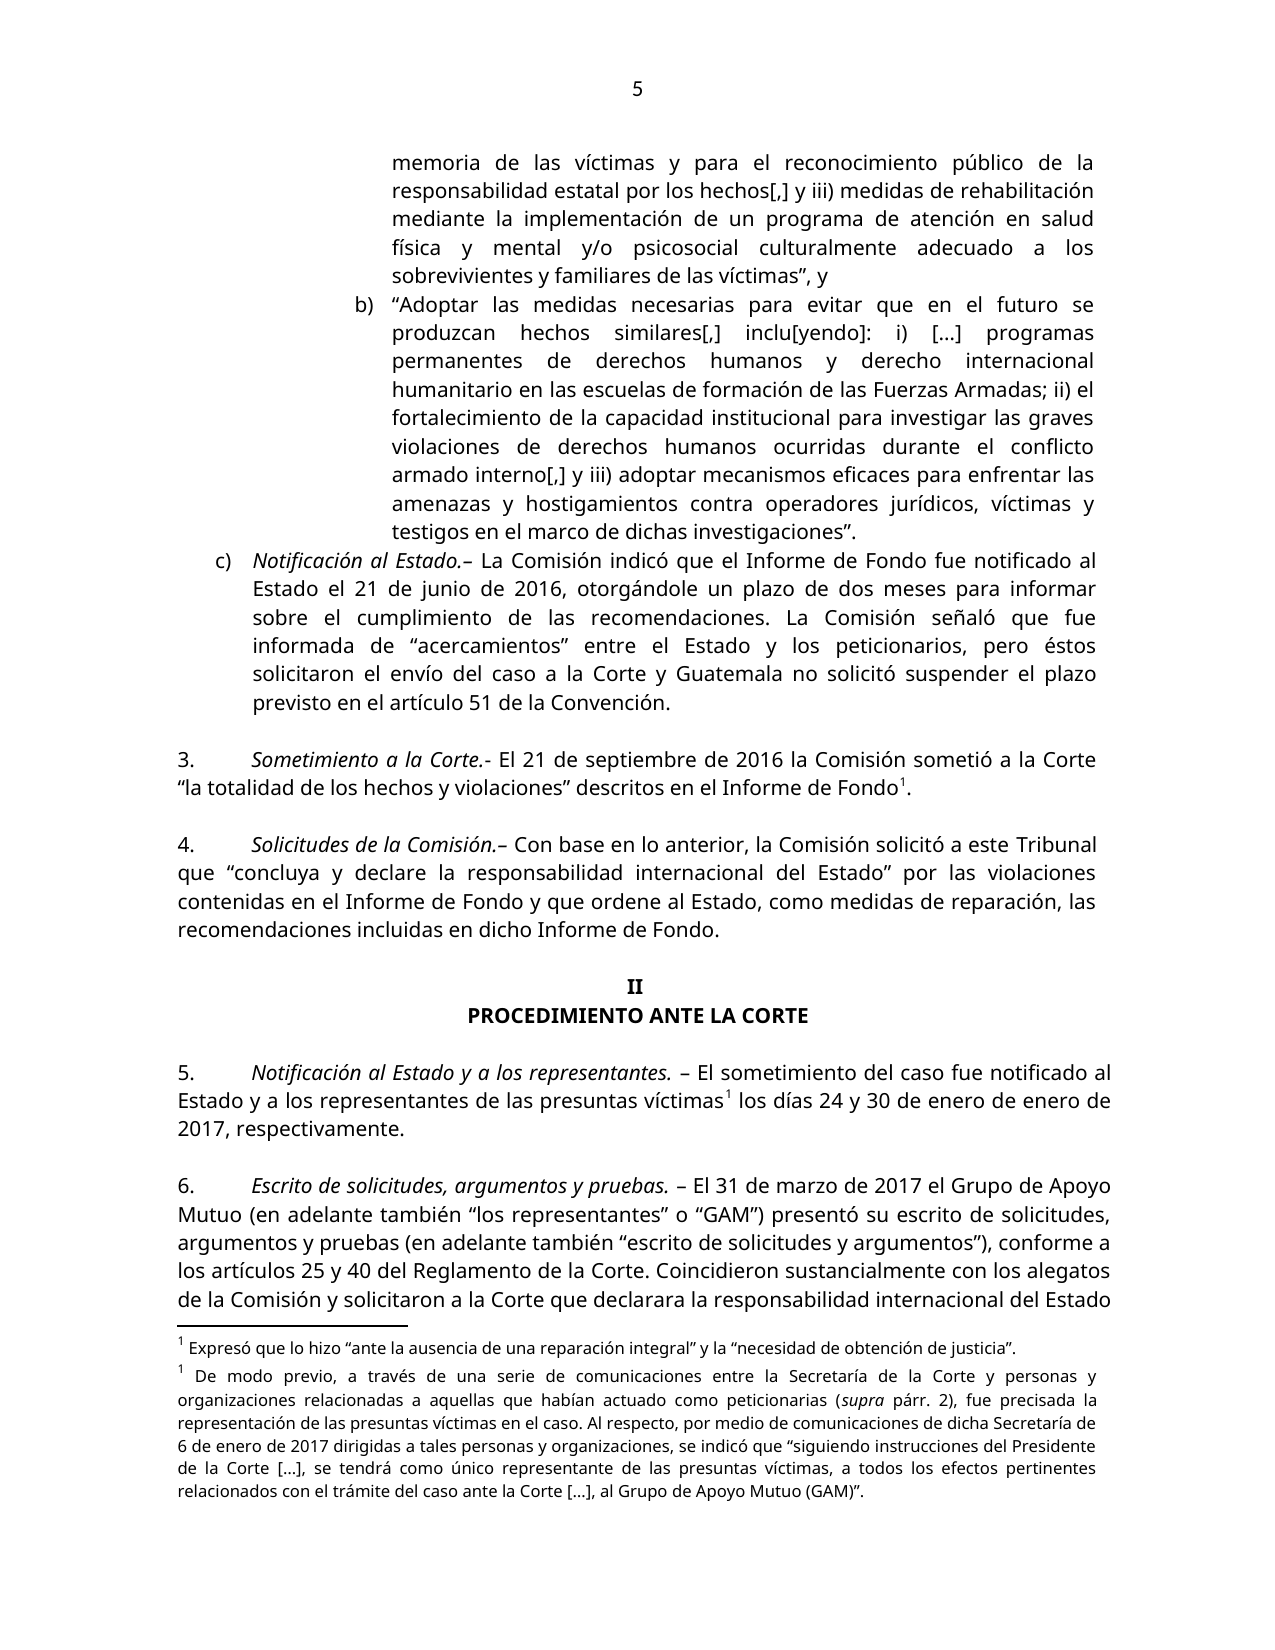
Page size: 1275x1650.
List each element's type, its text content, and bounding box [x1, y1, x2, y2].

list Notificación al Estado y a los representantes. – El sometimiento del caso fue notificado al Estado y a los representantes de las presuntas víctimas los días 24 y 30 de enero de enero de 2017, respectivamente. [177, 1058, 1112, 1143]
text II. PROCEDIMIENTO ANTE LA CORTE [177, 972, 1098, 1029]
list Solicitudes de la Comisión.– Con base en lo anterior, la Comisión solicitó a este Tribunal que “concluya y declare la responsabilidad internacional del Estado” por las violaciones contenidas en el Informe de Fondo y que ordene al Estado, como medidas de reparación, las recomendaciones incluidas en dicho Informe de Fondo. [177, 830, 1097, 944]
list Notificación al Estado.– La Comisión indicó que el Informe de Fondo fue notificado al Estado el 21 de junio de 2016, otorgándole un plazo de dos meses para informar sobre el cumplimiento de las recomendaciones. La Comisión señaló que fue informada de “acercamientos” entre el Estado y los peticionarios, pero éstos solicitaron el envío del caso a la Corte y Guatemala no solicitó suspender el plazo previsto en el artículo 51 de la Convención. [215, 546, 1097, 716]
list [177, 1171, 1112, 1313]
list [354, 148, 1095, 290]
list Sometimiento a la Corte.- El 21 de septiembre de 2016 la Comisión sometió a la Corte “la totalidad de los hechos y violaciones” descritos en el Informe de Fondo. [177, 745, 1097, 802]
list “Adoptar las medidas necesarias para evitar que en el futuro se produzcan hechos similares[,] inclu[yendo]: i) […] programas permanentes de derechos humanos y derecho internacional humanitario en las escuelas de formación de las Fuerzas Armadas; ii) el fortalecimiento de la capacidad institucional para investigar las graves violaciones de derechos humanos ocurridas durante el conflicto armado interno[,] y iii) adoptar mecanismos eficaces para enfrentar las amenazas y hostigamientos contra operadores jurídicos, víctimas y testigos en el marco de dichas investigaciones”. [354, 290, 1095, 546]
